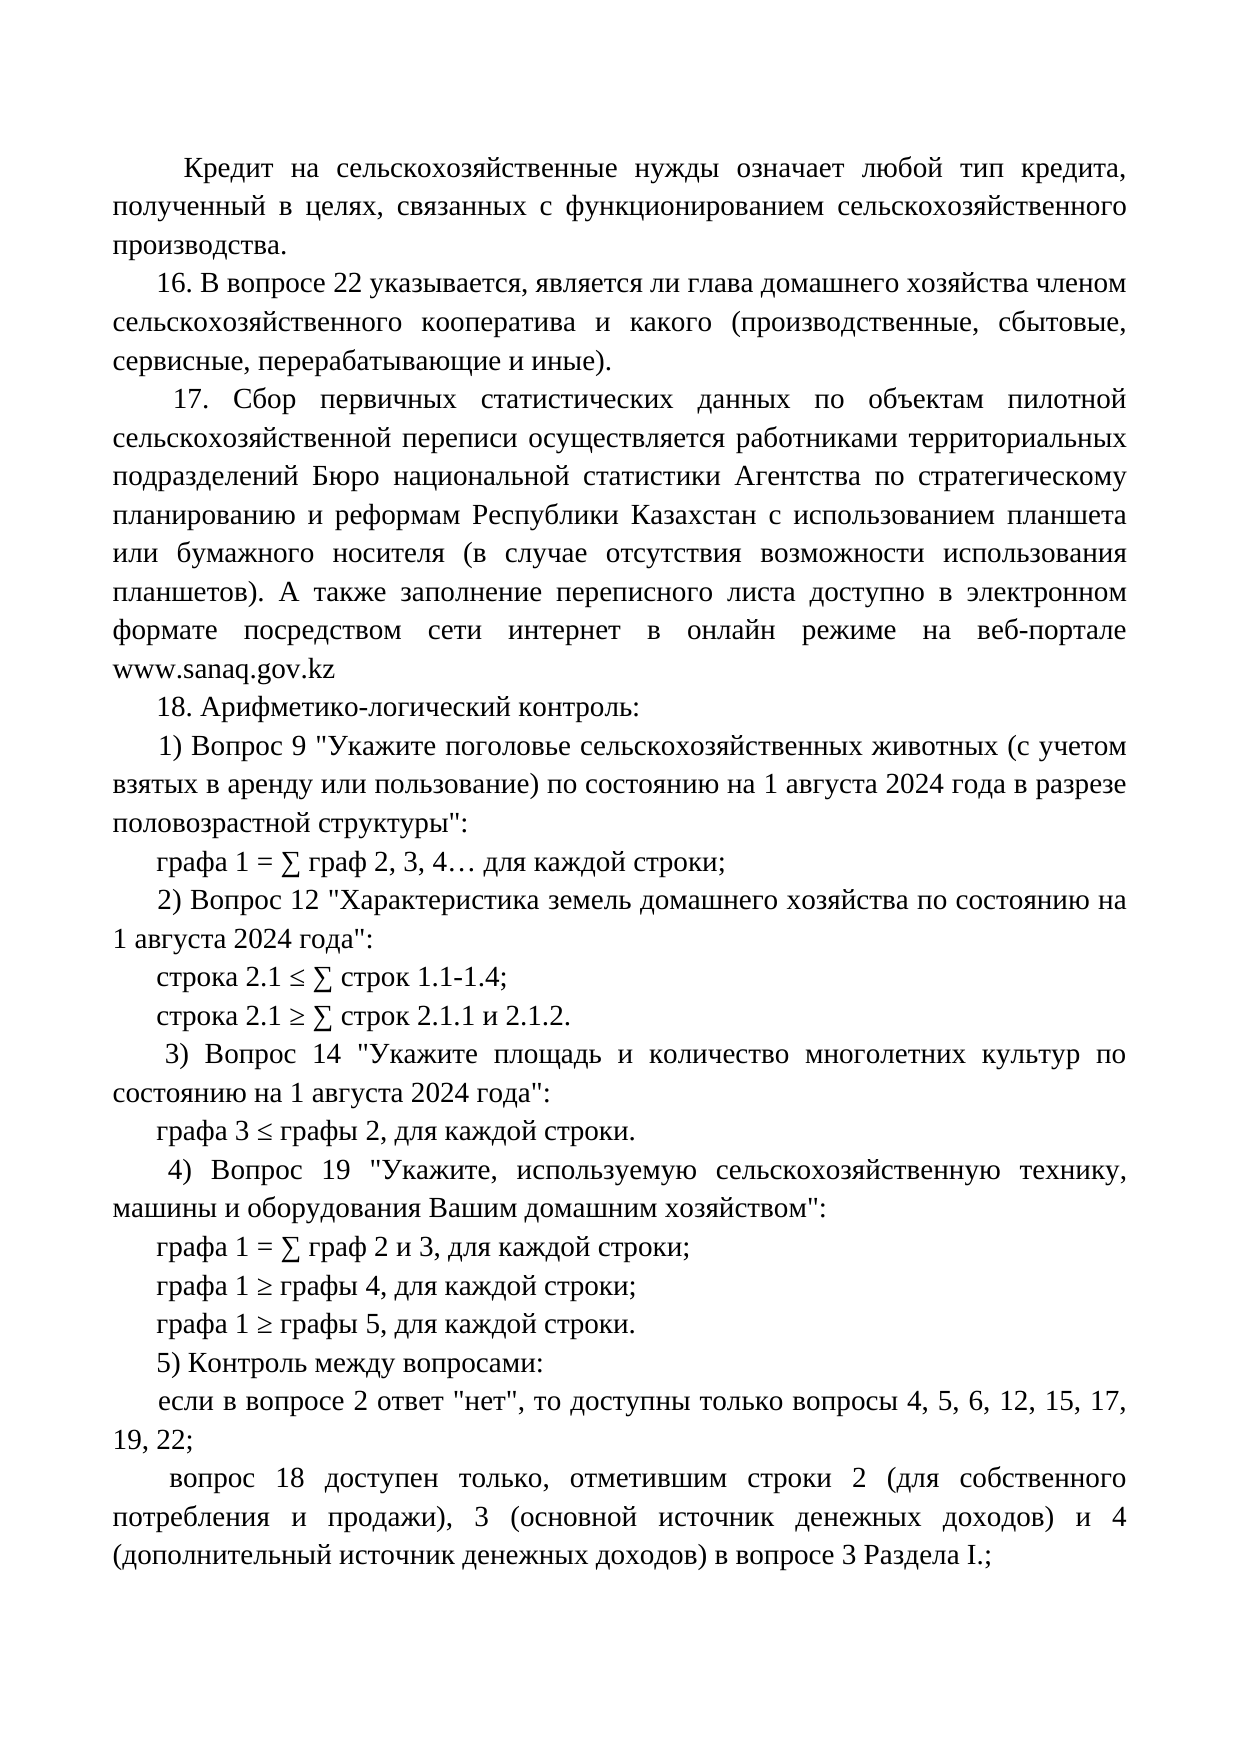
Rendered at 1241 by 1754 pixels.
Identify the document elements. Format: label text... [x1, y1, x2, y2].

text графа 1 = ∑ граф 2 и 3, для каждой строки; [112, 1229, 1128, 1263]
text 3) Вопрос 14 "Укажите площадь и количество многолетних культур по состоянию на 1 августа 2024 года": [112, 1036, 1128, 1108]
text 18. Арифметико-логический контроль: [112, 689, 1128, 723]
text если в вопросе 2 ответ "нет", то доступны только вопросы 4, 5, 6, 12, 15, 17, 19, 22; [112, 1383, 1128, 1455]
text Кредит на сельскохозяйственные нужды означает любой тип кредита, полученный в целях, связанных с функционированием сельскохозяйственного производства. [112, 150, 1128, 261]
text строка 2.1 ≥ ∑ строк 2.1.1 и 2.1.2. [112, 998, 1128, 1031]
text строка 2.1 ≤ ∑ строк 1.1-1.4; [112, 959, 1128, 993]
text графа 1 ≥ графы 5, для каждой строки. [112, 1306, 1128, 1340]
text 16. В вопросе 22 указывается, является ли глава домашнего хозяйства членом сельскохозяйственного кооператива и какого (производственные, сбытовые, сервисные, перерабатывающие и иные). [112, 266, 1128, 376]
text вопрос 18 доступен только, отметившим строки 2 (для собственного потребления и продажи), 3 (основной источник денежных доходов) и 4 (дополнительный источник денежных доходов) в вопросе 3 Раздела I.; [112, 1460, 1128, 1571]
text 5) Контроль между вопросами: [112, 1345, 1128, 1378]
text графа 1 = ∑ граф 2, 3, 4… для каждой строки; [112, 844, 1128, 877]
text 1) Вопрос 9 "Укажите поголовье сельскохозяйственных животных (с учетом взятых в аренду или пользование) по состоянию на 1 августа 2024 года в разрезе половозрастной структуры": [112, 728, 1128, 839]
text 2) Вопрос 12 "Характеристика земель домашнего хозяйства по состоянию на 1 августа 2024 года": [112, 882, 1128, 954]
text графа 3 ≤ графы 2, для каждой строки. [112, 1113, 1128, 1147]
text 17. Сбор первичных статистических данных по объектам пилотной сельскохозяйственной переписи осуществляется работниками территориальных подразделений Бюро национальной статистики Агентства по стратегическому планированию и реформам Республики Казахстан с использованием планшета или бумажного носителя (в случае отсутствия возможности использования планшетов). А также заполнение переписного листа доступно в электронном формате посредством сети интернет в онлайн режиме на веб-портале www.sanaq.gov.kz [112, 381, 1128, 684]
text 4) Вопрос 19 "Укажите, используемую сельскохозяйственную технику, машины и оборудования Вашим домашним хозяйством": [112, 1152, 1128, 1224]
text графа 1 ≥ графы 4, для каждой строки; [112, 1268, 1128, 1301]
